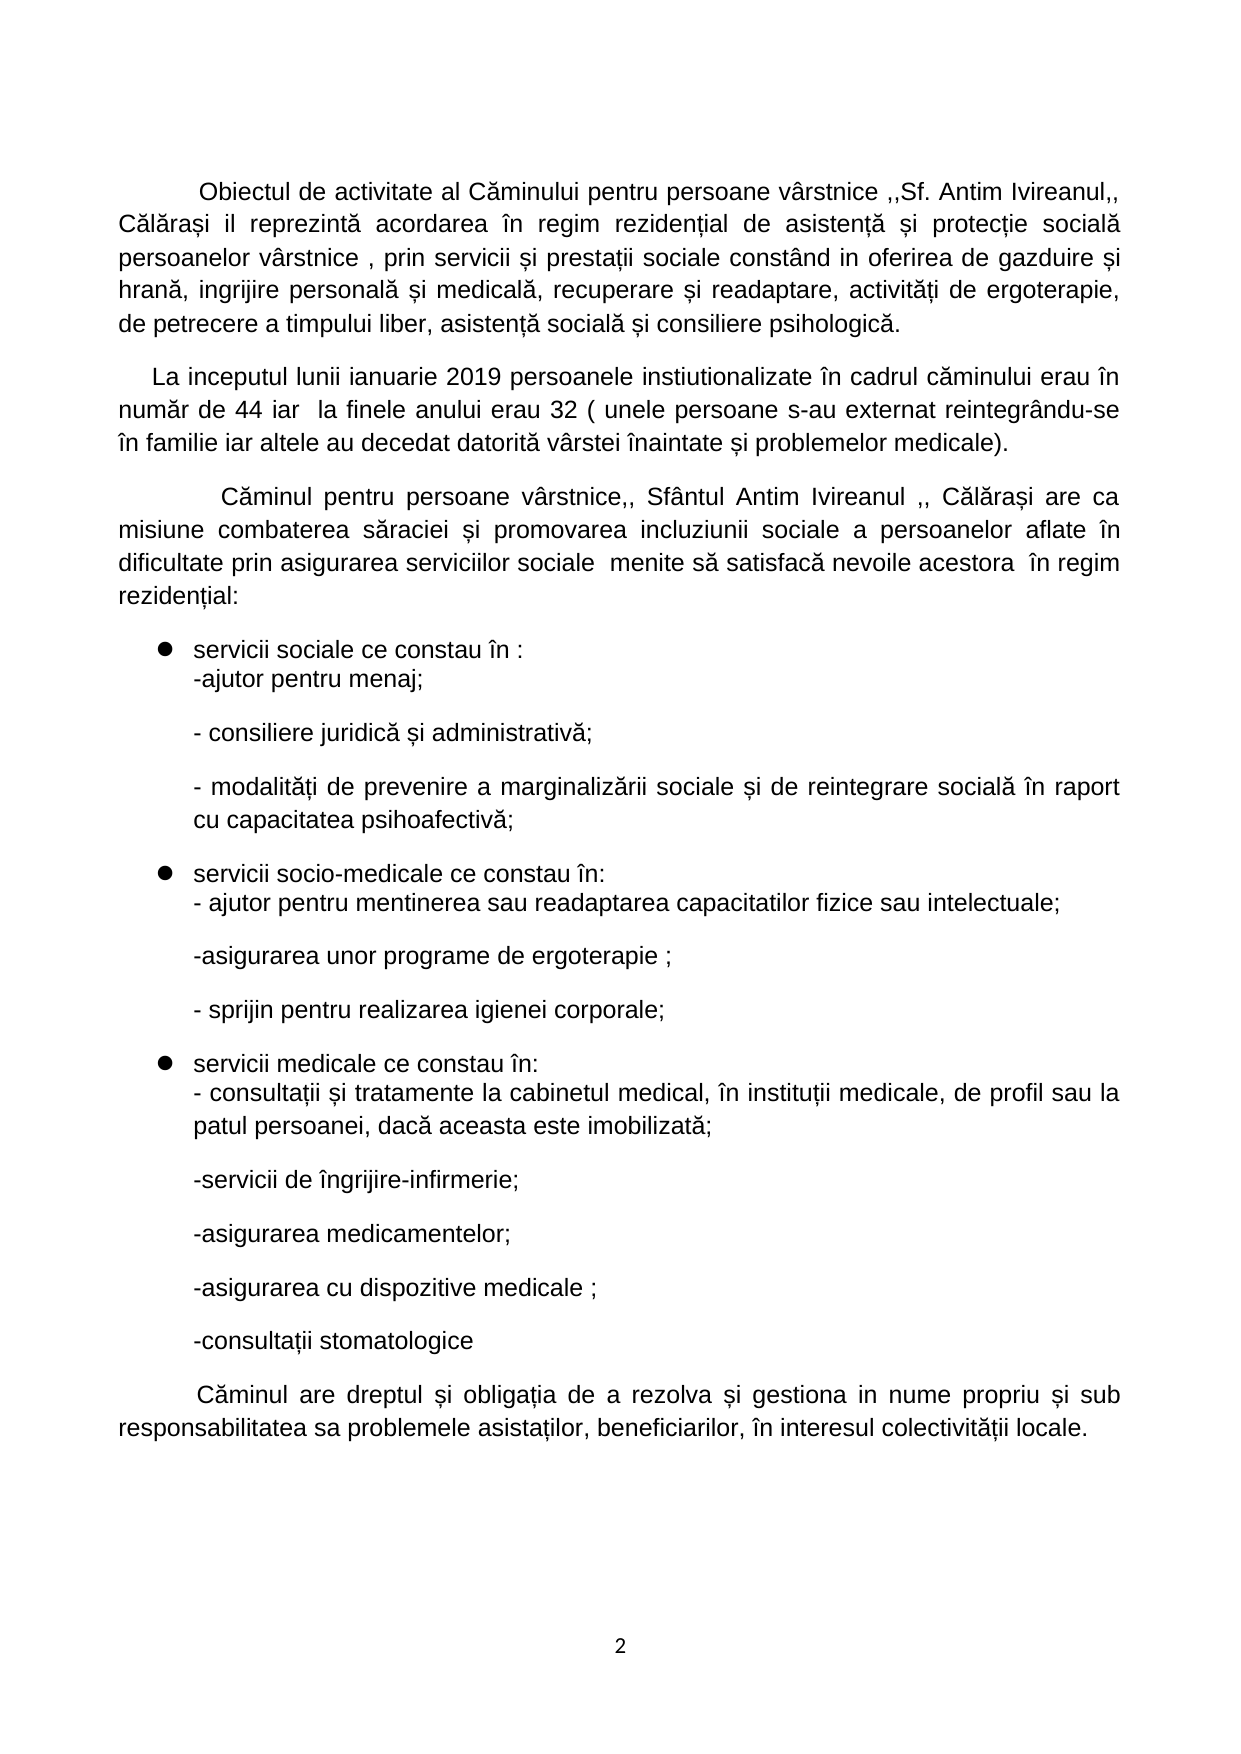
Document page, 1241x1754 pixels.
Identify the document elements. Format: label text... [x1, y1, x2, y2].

text -ajutor pentru menaj; [193, 664, 1122, 693]
text - consultații și tratamente la cabinetul medical, în instituții medicale, de profil sau la patul persoanei, dacă aceasta este imobilizată; [193, 1078, 1122, 1140]
text - consiliere juridică și administrativă; [193, 718, 1122, 747]
text Obiectul de activitate al Căminului pentru persoane vârstnice ,,Sf. Antim Ivireanul,, Călărași il reprezintă acordarea în regim rezidențial de asistență și protecție socială persoanelor vârstnice , prin servicii și prestații sociale constând in oferirea de gazduire și hrană, ingrijire personală și medicală, recuperare și readaptare, activități de ergoterapie, de petrecere a timpului liber, asistență socială și consiliere psihologică. [118, 176, 1122, 337]
text -servicii de îngrijire-infirmerie; [193, 1165, 1122, 1193]
text -asigurarea cu dispozitive medicale ; [193, 1272, 1122, 1301]
list servicii sociale ce constau în : [156, 635, 1122, 664]
text Căminul pentru persoane vârstnice,, Sfântul Antim Ivireanul ,, Călărași are ca misiune combaterea săraciei și promovarea incluziunii sociale a persoanelor aflate în dificultate prin asigurarea serviciilor sociale menite să satisfacă nevoile acestora în regim rezidențial: [118, 482, 1122, 610]
text Căminul are dreptul și obligația de a rezolva și gestiona in nume propriu și sub responsabilitatea sa problemele asistaților, beneficiarilor, în interesul colectivității locale. [118, 1380, 1122, 1442]
text - sprijin pentru realizarea igienei corporale; [193, 995, 1122, 1024]
text -asigurarea unor programe de ergoterapie ; [193, 941, 1122, 970]
text -consultații stomatologice [193, 1326, 1122, 1355]
text - modalități de prevenire a marginalizării sociale și de reintegrare socială în raport cu capacitatea psihoafectivă; [193, 772, 1122, 833]
text -asigurarea medicamentelor; [193, 1219, 1122, 1247]
list servicii socio-medicale ce constau în: [156, 859, 1122, 887]
list servicii medicale ce constau în: [156, 1049, 1122, 1078]
text - ajutor pentru mentinerea sau readaptarea capacitatilor fizice sau intelectuale; [193, 887, 1122, 916]
text La inceputul lunii ianuarie 2019 persoanele instiutionalizate în cadrul căminului erau în număr de 44 iar la finele anului erau 32 ( unele persoane s-au externat reintegrându-se în familie iar altele au decedat datorită vârstei înaintate și problemelor medicale). [118, 362, 1122, 457]
